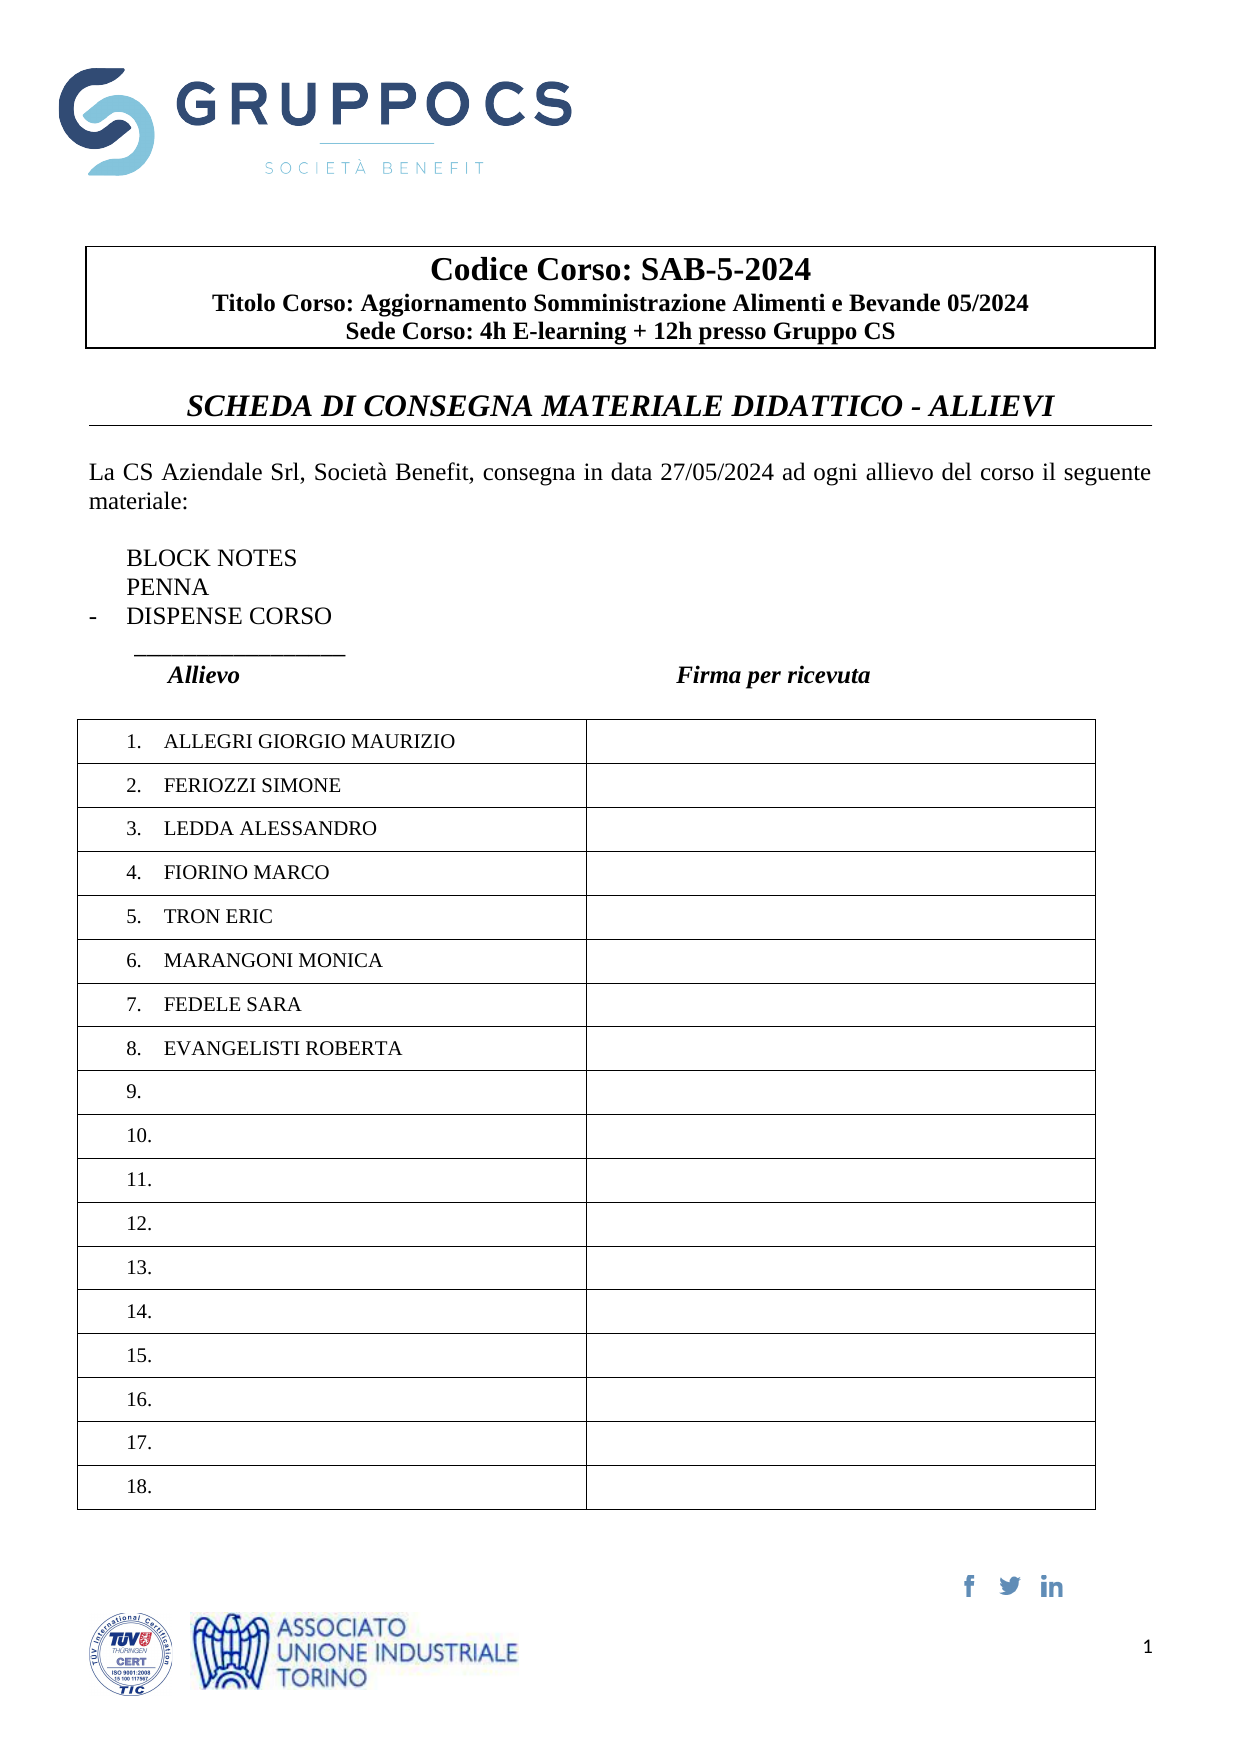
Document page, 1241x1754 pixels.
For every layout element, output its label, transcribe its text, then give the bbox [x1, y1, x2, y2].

table_cell MARANGONI MONICA [78, 940, 586, 982]
table_cell [587, 1115, 1095, 1158]
table_header [587, 720, 1095, 763]
table_cell [78, 1071, 586, 1114]
table_cell FIORINO MARCO [78, 852, 586, 895]
table_cell [587, 1334, 1095, 1377]
table_cell [587, 808, 1095, 851]
table_cell [78, 1290, 586, 1333]
table_cell [587, 764, 1095, 807]
table_header ALLEGRI GIORGIO MAURIZIO [78, 720, 586, 763]
table_cell [78, 1466, 586, 1509]
table_cell [587, 852, 1095, 895]
table_cell [587, 1378, 1095, 1421]
table_cell TRON ERIC [78, 896, 586, 938]
table_cell [78, 1422, 586, 1465]
table_cell [587, 896, 1095, 938]
table_cell [78, 1247, 586, 1289]
table_cell [587, 1071, 1095, 1114]
table_cell [78, 1334, 586, 1377]
table_cell FEDELE SARA [78, 984, 586, 1026]
table_cell [78, 1378, 586, 1421]
table_cell [587, 1159, 1095, 1202]
table_cell [587, 1027, 1095, 1070]
list DISPENSE CORSO [88, 601, 1152, 629]
text La CS Aziendale Srl, Società Benefit, consegna in data 27/05/2024 ad ogni allievo del corso il seguente materiale: [88, 457, 1152, 514]
text Allievo Firma per ricevuta [88, 660, 1152, 689]
picture [58, 68, 580, 178]
table_cell EVANGELISTI ROBERTA [78, 1027, 586, 1070]
picture [190, 1612, 520, 1690]
text BLOCK NOTES [126, 543, 1152, 572]
text PENNA [126, 572, 1152, 601]
table_cell [587, 1290, 1095, 1333]
table_cell LEDDA ALESSANDRO [78, 808, 586, 851]
text Titolo Corso: Aggiornamento Somministrazione Alimenti e Bevande 05/2024 [88, 288, 1152, 313]
table_cell [587, 984, 1095, 1026]
text _________________ [88, 629, 1152, 660]
text Sede Corso: 4h E-learning + 12h presso Gruppo CS [87, 313, 1154, 347]
table_cell [587, 1247, 1095, 1289]
text Codice Corso: SAB-5-2024 [87, 247, 1154, 288]
table_cell [78, 1159, 586, 1202]
table_cell [78, 1203, 586, 1246]
table_cell [587, 1422, 1095, 1465]
table_cell [587, 1466, 1095, 1509]
picture [89, 1613, 173, 1696]
picture [964, 1575, 1063, 1597]
table_cell FERIOZZI SIMONE [78, 764, 586, 807]
table_cell [587, 1203, 1095, 1246]
text SCHEDA DI CONSEGNA MATERIALE DIDATTICO - ALLIEVI [88, 387, 1152, 426]
table_cell [587, 940, 1095, 982]
table_cell [78, 1115, 586, 1158]
